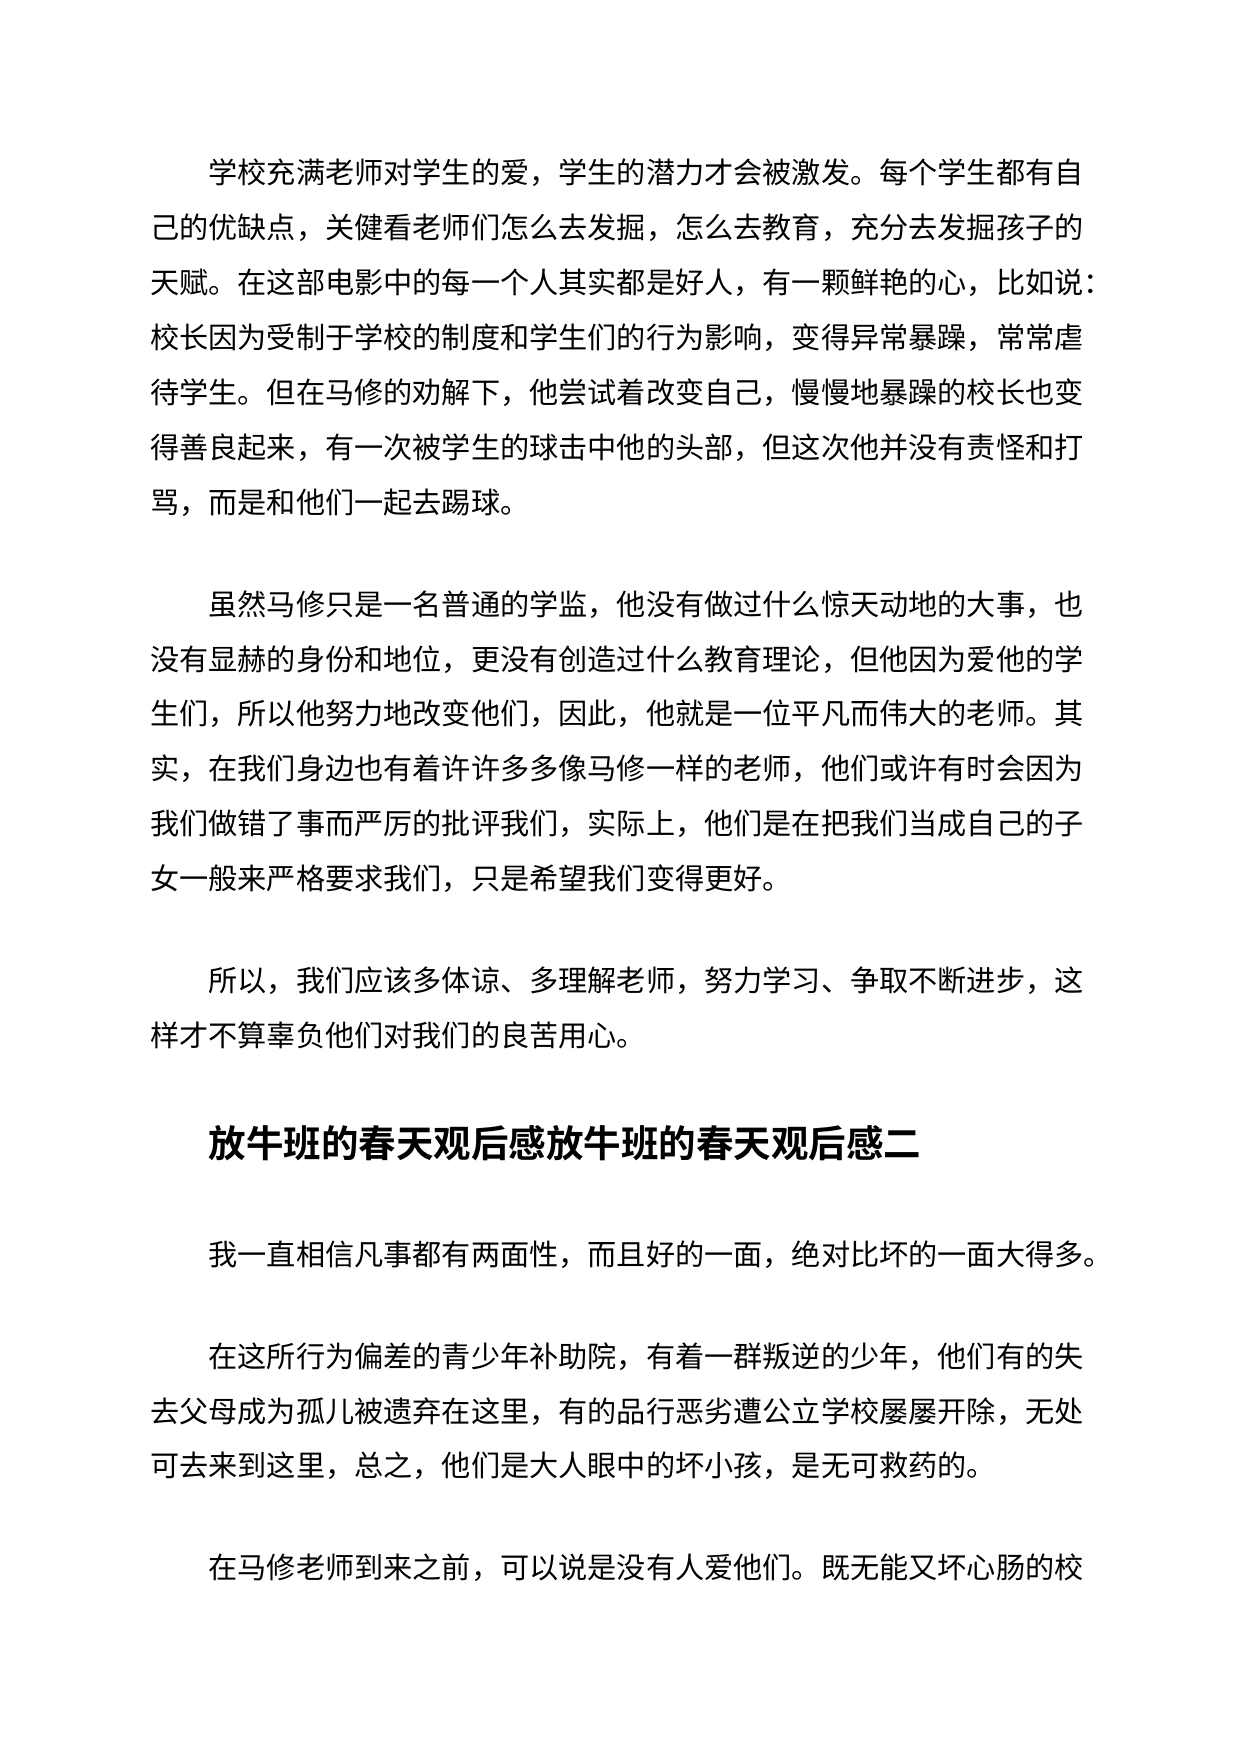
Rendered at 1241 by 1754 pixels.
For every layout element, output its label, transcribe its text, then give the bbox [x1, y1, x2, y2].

text 所以，我们应该多体谅、多理解老师，努力学习、争取不断进步，这样才不算辜负他们对我们的良苦用心。 [150, 957, 1090, 1054]
text 在这所行为偏差的青少年补助院，有着一群叛逆的少年，他们有的失去父母成为孤儿被遗弃在这里，有的品行恶劣遭公立学校屡屡开除，无处可去来到这里，总之，他们是大人眼中的坏小孩，是无可救药的。 [150, 1333, 1090, 1485]
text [150, 1545, 1090, 1587]
text 放牛班的春天观后感放牛班的春天观后感二 [150, 1114, 1090, 1168]
text 我一直相信凡事都有两面性，而且好的一面，绝对比坏的一面大得多。 [150, 1231, 1090, 1274]
text 虽然马修只是一名普通的学监，他没有做过什么惊天动地的大事，也没有显赫的身份和地位，更没有创造过什么教育理论，但他因为爱他的学生们，所以他努力地改变他们，因此，他就是一位平凡而伟大的老师。其实，在我们身边也有着许许多多像马修一样的老师，他们或许有时会因为我们做错了事而严厉的批评我们，实际上，他们是在把我们当成自己的子女一般来严格要求我们，只是希望我们变得更好。 [150, 581, 1090, 898]
text 学校充满老师对学生的爱，学生的潜力才会被激发。每个学生都有自己的优缺点，关健看老师们怎么去发掘，怎么去教育，充分去发掘孩子的天赋。在这部电影中的每一个人其实都是好人，有一颗鲜艳的心，比如说：校长因为受制于学校的制度和学生们的行为影响，变得异常暴躁，常常虐待学生。但在马修的劝解下，他尝试着改变自己，慢慢地暴躁的校长也变得善良起来，有一次被学生的球击中他的头部，但这次他并没有责怪和打骂，而是和他们一起去踢球。 [150, 150, 1090, 522]
